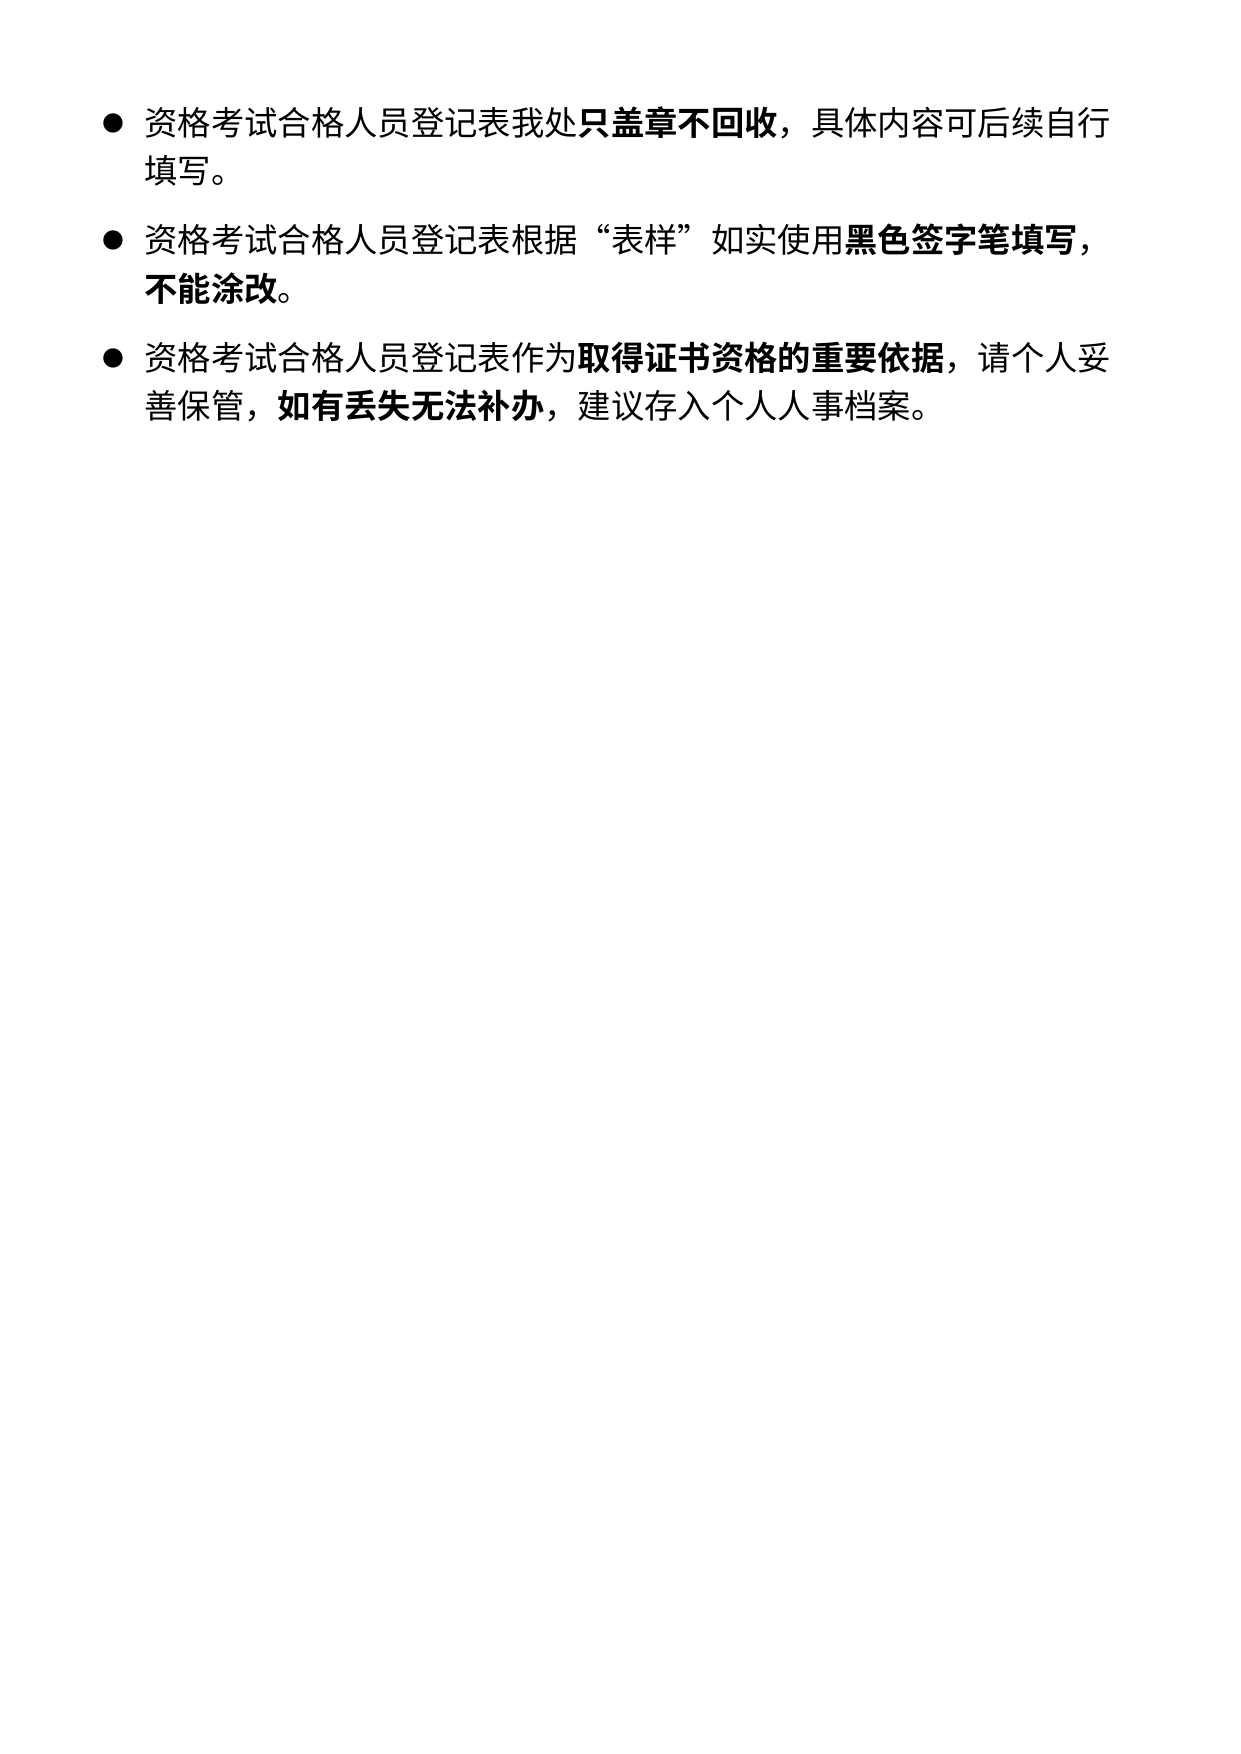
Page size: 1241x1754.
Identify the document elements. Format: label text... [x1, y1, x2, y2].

list 资格考试合格人员登记表我处只盖章不回收，具体内容可后续自行填写。 [100, 97, 1140, 193]
list 资格考试合格人员登记表根据“表样”如实使用黑色签字笔填写，不能涂改。 [100, 214, 1140, 311]
list 资格考试合格人员登记表作为取得证书资格的重要依据，请个人妥善保管，如有丢失无法补办，建议存入个人人事档案。 [100, 332, 1140, 428]
